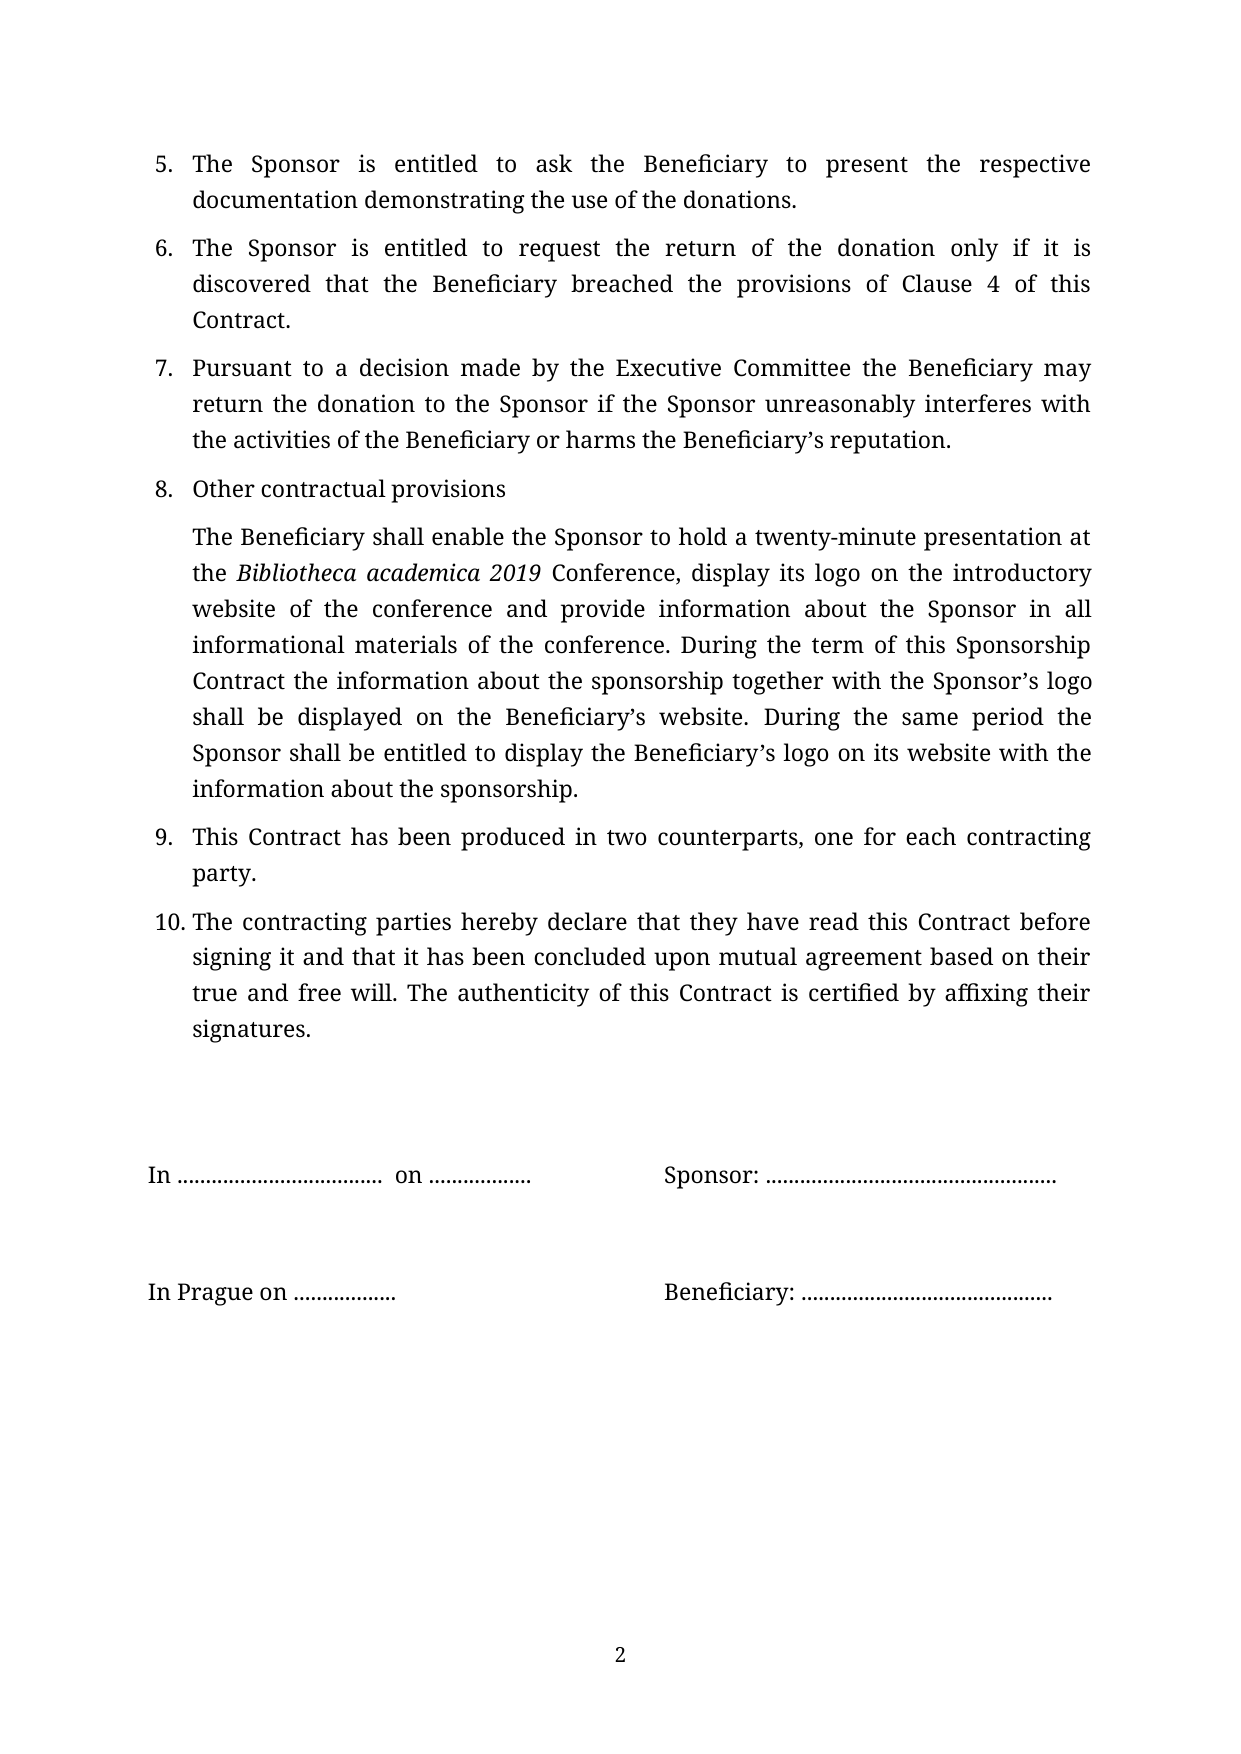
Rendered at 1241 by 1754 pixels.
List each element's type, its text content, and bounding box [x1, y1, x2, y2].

list The contracting parties hereby declare that they have read this Contract before signing it and that it has been concluded upon mutual agreement based on their true and free will. The authenticity of this Contract is certified by affixing their signatures. [154, 905, 1093, 1044]
list Pursuant to a decision made by the Executive Committee the Beneficiary may return the donation to the Sponsor if the Sponsor unreasonably interferes with the activities of the Beneficiary or harms the Beneficiary’s reputation. [154, 352, 1093, 455]
list This Contract has been produced in two counterparts, one for each contracting party. [154, 821, 1093, 888]
list The Sponsor is entitled to ask the Beneficiary to present the respective documentation demonstrating the use of the donations. [154, 148, 1093, 215]
text The Beneficiary shall enable the Sponsor to hold a twenty-minute presentation at the Bibliotheca academica 2019 Conference, display its logo on the introductory website of the conference and provide information about the Sponsor in all informational materials of the conference. During the term of this Sponsorship Contract the information about the sponsorship together with the Sponsor’s logo shall be displayed on the Beneficiary’s website. During the same period the Sponsor shall be entitled to display the Beneficiary’s logo on its website with the information about the sponsorship. [192, 521, 1093, 804]
list Other contractual provisions [154, 473, 1093, 504]
list The Sponsor is entitled to request the return of the donation only if it is discovered that the Beneficiary breached the provisions of Clause 4 of this Contract. [154, 232, 1093, 335]
text In Prague on .................. Beneficiary: ............................................ [148, 1276, 1093, 1307]
text In .................................... on .................. Sponsor: ................................................... [148, 1158, 1093, 1259]
